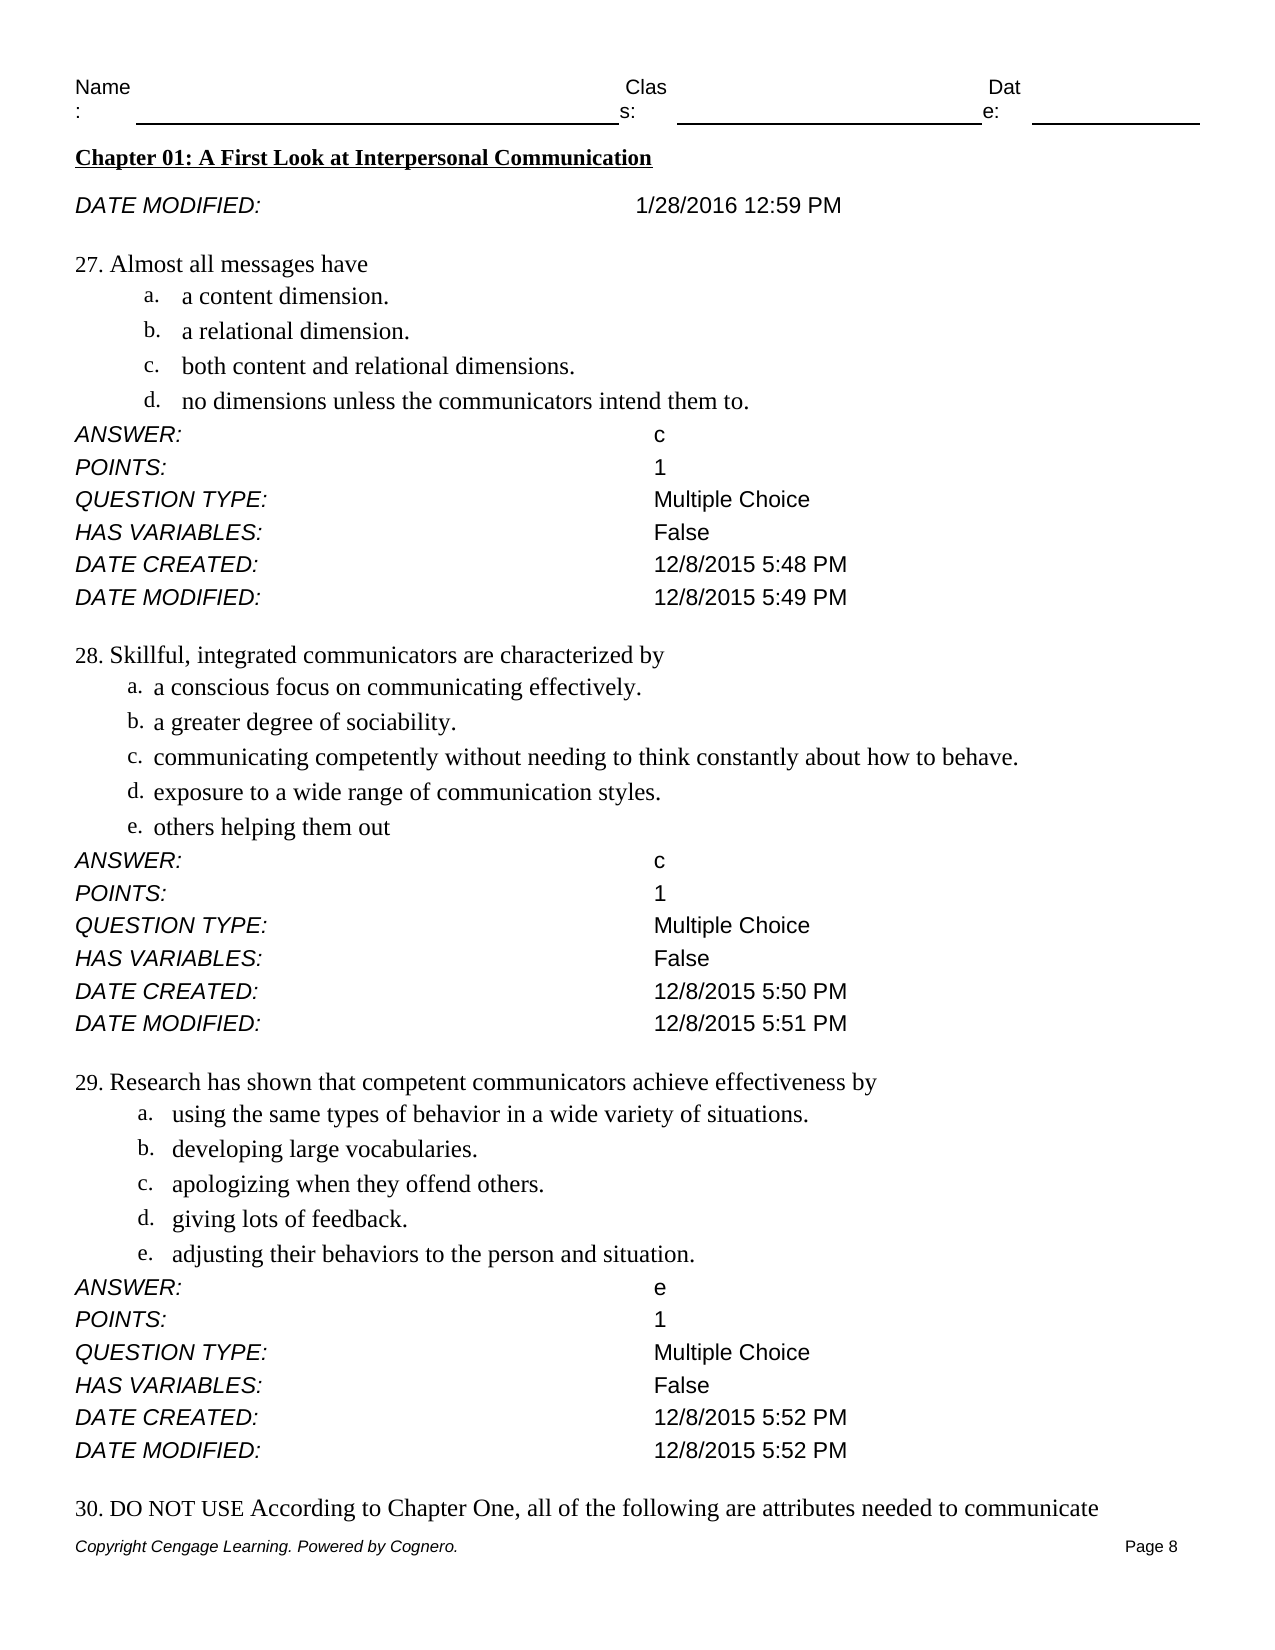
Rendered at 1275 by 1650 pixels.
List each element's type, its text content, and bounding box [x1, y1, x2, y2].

table_header 27. Almost all messages have [75, 249, 1200, 613]
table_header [75, 1493, 1200, 1522]
table_header 29. Research has shown that competent communicators achieve effectiveness by ​ [75, 1067, 1200, 1466]
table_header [75, 189, 1200, 222]
table_header 28. Skillful, integrated communicators are characterized by ​ [75, 640, 1200, 1040]
